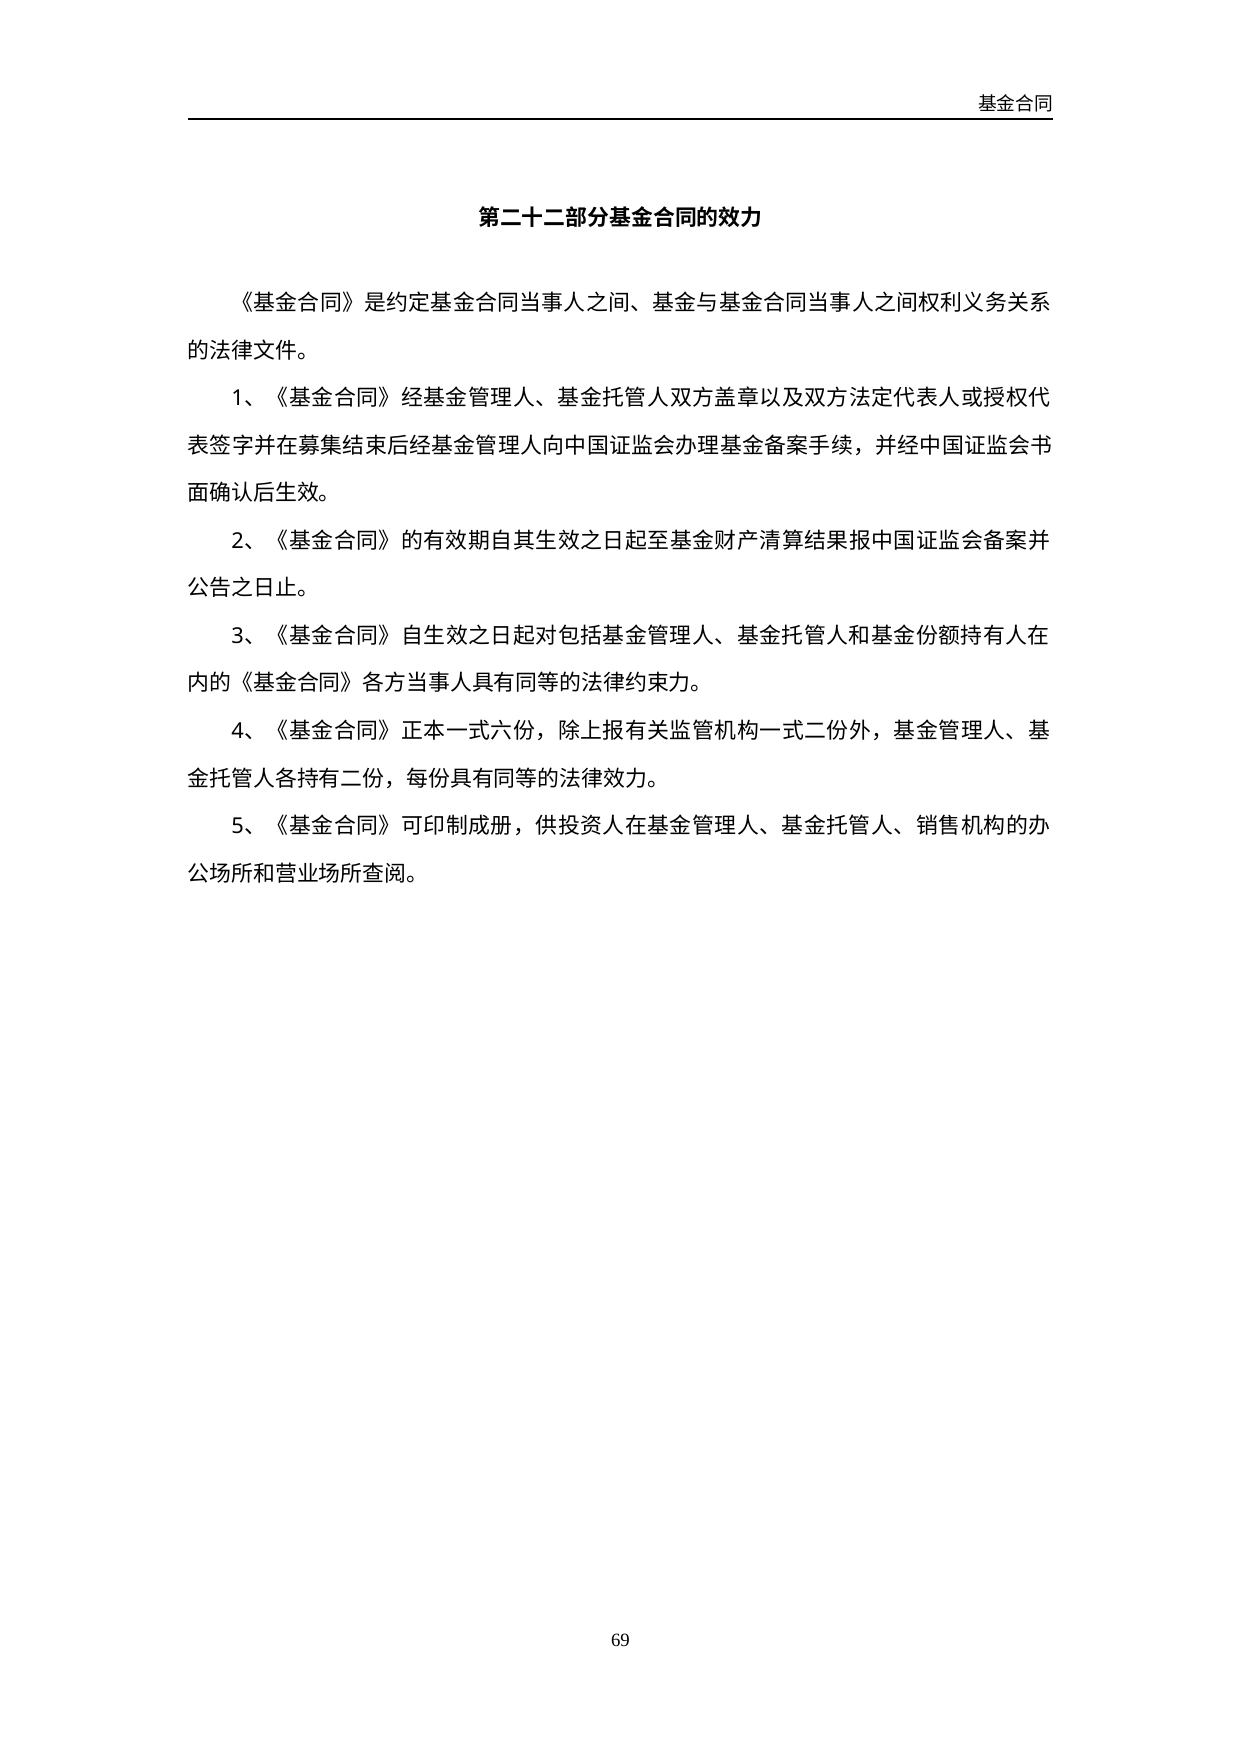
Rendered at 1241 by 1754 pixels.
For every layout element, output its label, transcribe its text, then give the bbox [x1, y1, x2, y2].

text 2、《基金合同》的有效期自其生效之日起至基金财产清算结果报中国证监会备案并公告之日止。 [187, 523, 1053, 602]
text 1、《基金合同》经基金管理人、基金托管人双方盖章以及双方法定代表人或授权代表签字并在募集结束后经基金管理人向中国证监会办理基金备案手续，并经中国证监会书面确认后生效。 [187, 380, 1053, 507]
subtitle 第二十二部分基金合同的效力 [187, 200, 1053, 231]
text 5、《基金合同》可印制成册，供投资人在基金管理人、基金托管人、销售机构的办公场所和营业场所查阅。 [187, 808, 1053, 887]
text 3、《基金合同》自生效之日起对包括基金管理人、基金托管人和基金份额持有人在内的《基金合同》各方当事人具有同等的法律约束力。 [187, 618, 1053, 697]
text 《基金合同》是约定基金合同当事人之间、基金与基金合同当事人之间权利义务关系的法律文件。 [187, 285, 1053, 364]
text 4、《基金合同》正本一式六份，除上报有关监管机构一式二份外，基金管理人、基金托管人各持有二份，每份具有同等的法律效力。 [187, 713, 1053, 792]
